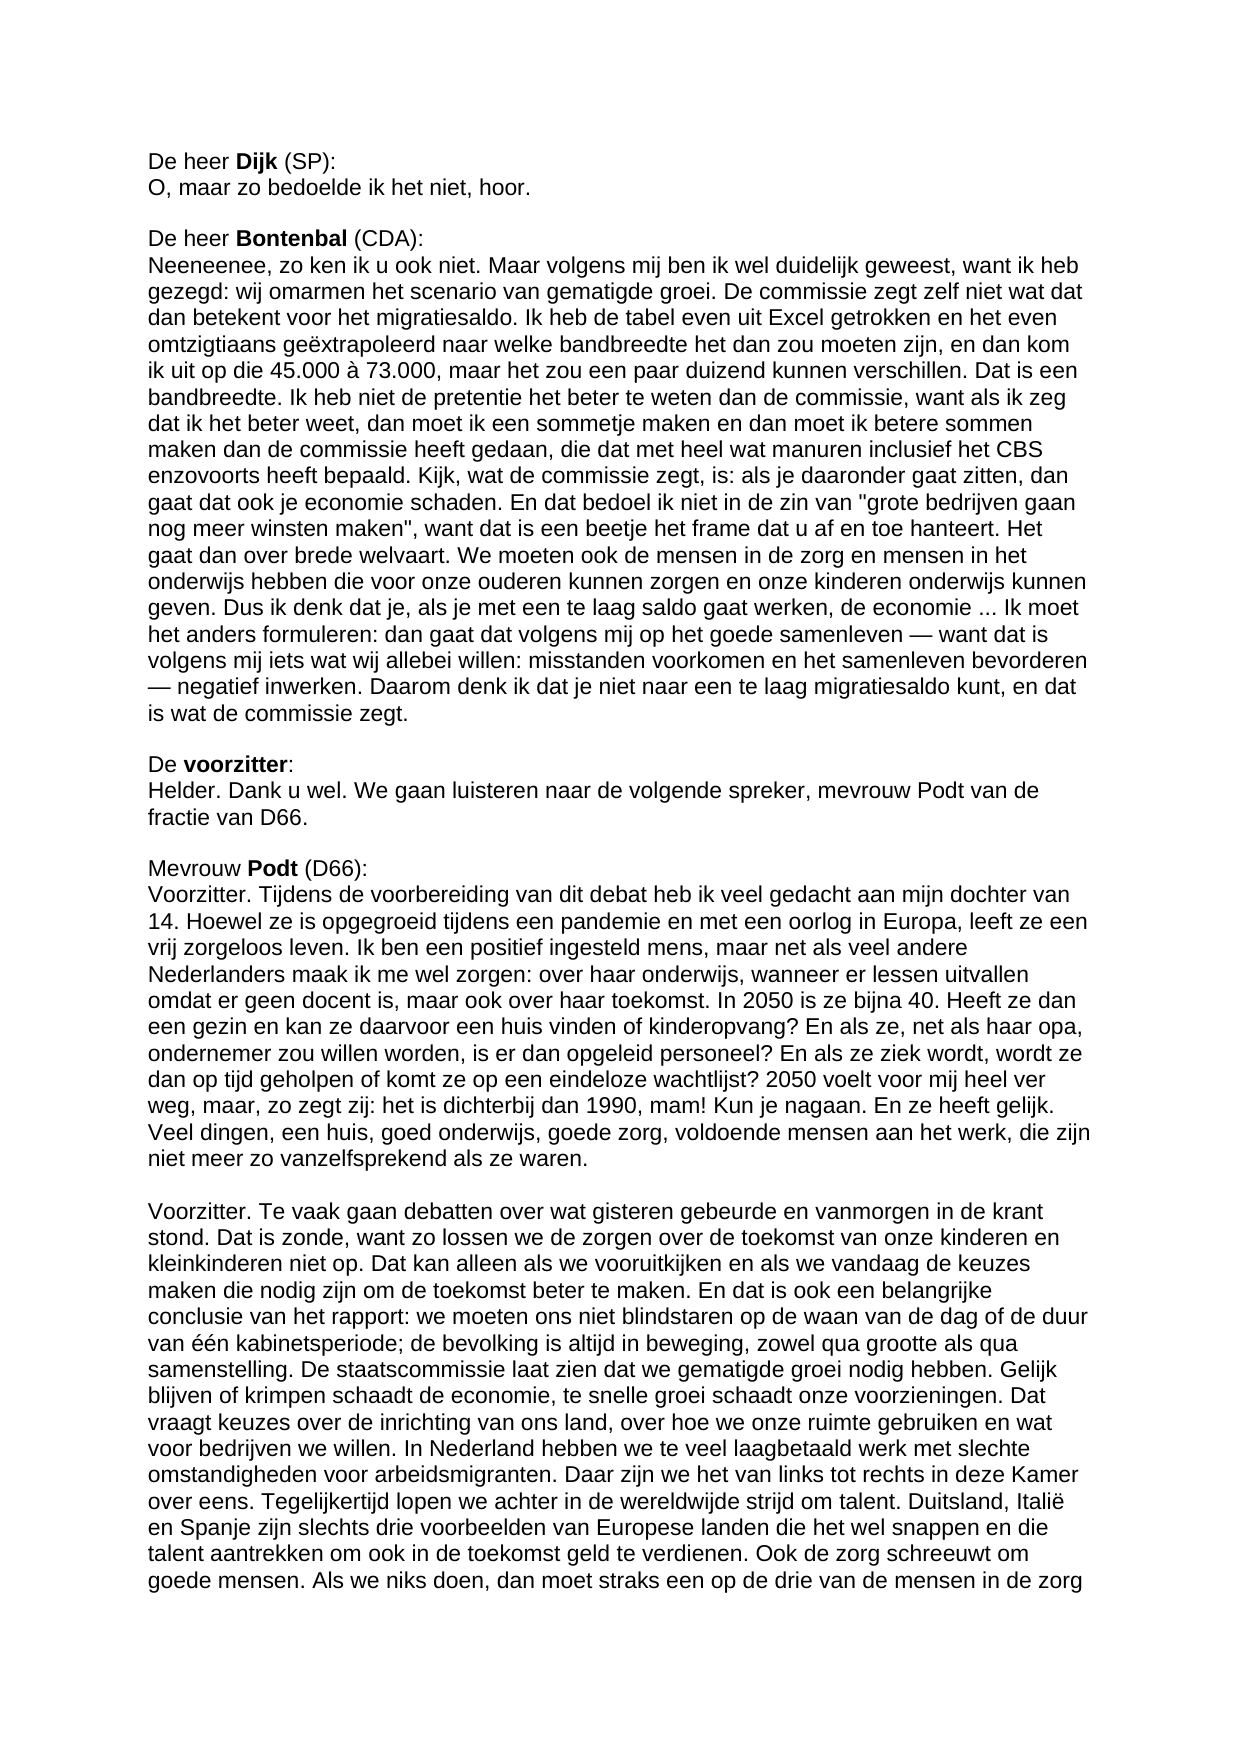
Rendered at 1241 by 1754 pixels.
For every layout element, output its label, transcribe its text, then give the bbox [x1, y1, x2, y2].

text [148, 855, 1093, 1593]
text De heer Bontenbal (CDA): Neeneenee, zo ken ik u ook niet. Maar volgens mij ben ik wel duidelijk geweest, want ik heb gezegd: wij omarmen het scenario van gematigde groei. De commissie zegt zelf niet wat dat dan betekent voor het migratiesaldo. Ik heb de tabel even uit Excel getrokken en het even omtzigtiaans geëxtrapoleerd naar welke bandbreedte het dan zou moeten zijn, en dan kom ik uit op die 45.000 à 73.000, maar het zou een paar duizend kunnen verschillen. Dat is een bandbreedte. Ik heb niet de pretentie het beter te weten dan de commissie, want als ik zeg dat ik het beter weet, dan moet ik een sommetje maken en dan moet ik betere sommen maken dan de commissie heeft gedaan, die dat met heel wat manuren inclusief het CBS enzovoorts heeft bepaald. Kijk, wat de commissie zegt, is: als je daaronder gaat zitten, dan gaat dat ook je economie schaden. En dat bedoel ik niet in de zin van "grote bedrijven gaan nog meer winsten maken", want dat is een beetje het frame dat u af en toe hanteert. Het gaat dan over brede welvaart. We moeten ook de mensen in de zorg en mensen in het onderwijs hebben die voor onze ouderen kunnen zorgen en onze kinderen onderwijs kunnen geven. Dus ik denk dat je, als je met een te laag saldo gaat werken, de economie ... Ik moet het anders formuleren: dan gaat dat volgens mij op het goede samenleven — want dat is volgens mij iets wat wij allebei willen: misstanden voorkomen en het samenleven bevorderen — negatief inwerken. Daarom denk ik dat je niet naar een te laag migratiesaldo kunt, en dat is wat de commissie zegt. [148, 225, 1093, 726]
text De voorzitter: Helder. Dank u wel. We gaan luisteren naar de volgende spreker, mevrouw Podt van de fractie van D66. [148, 751, 1093, 830]
text De heer Dijk (SP): O, maar zo bedoelde ik het niet, hoor. [148, 148, 1093, 200]
